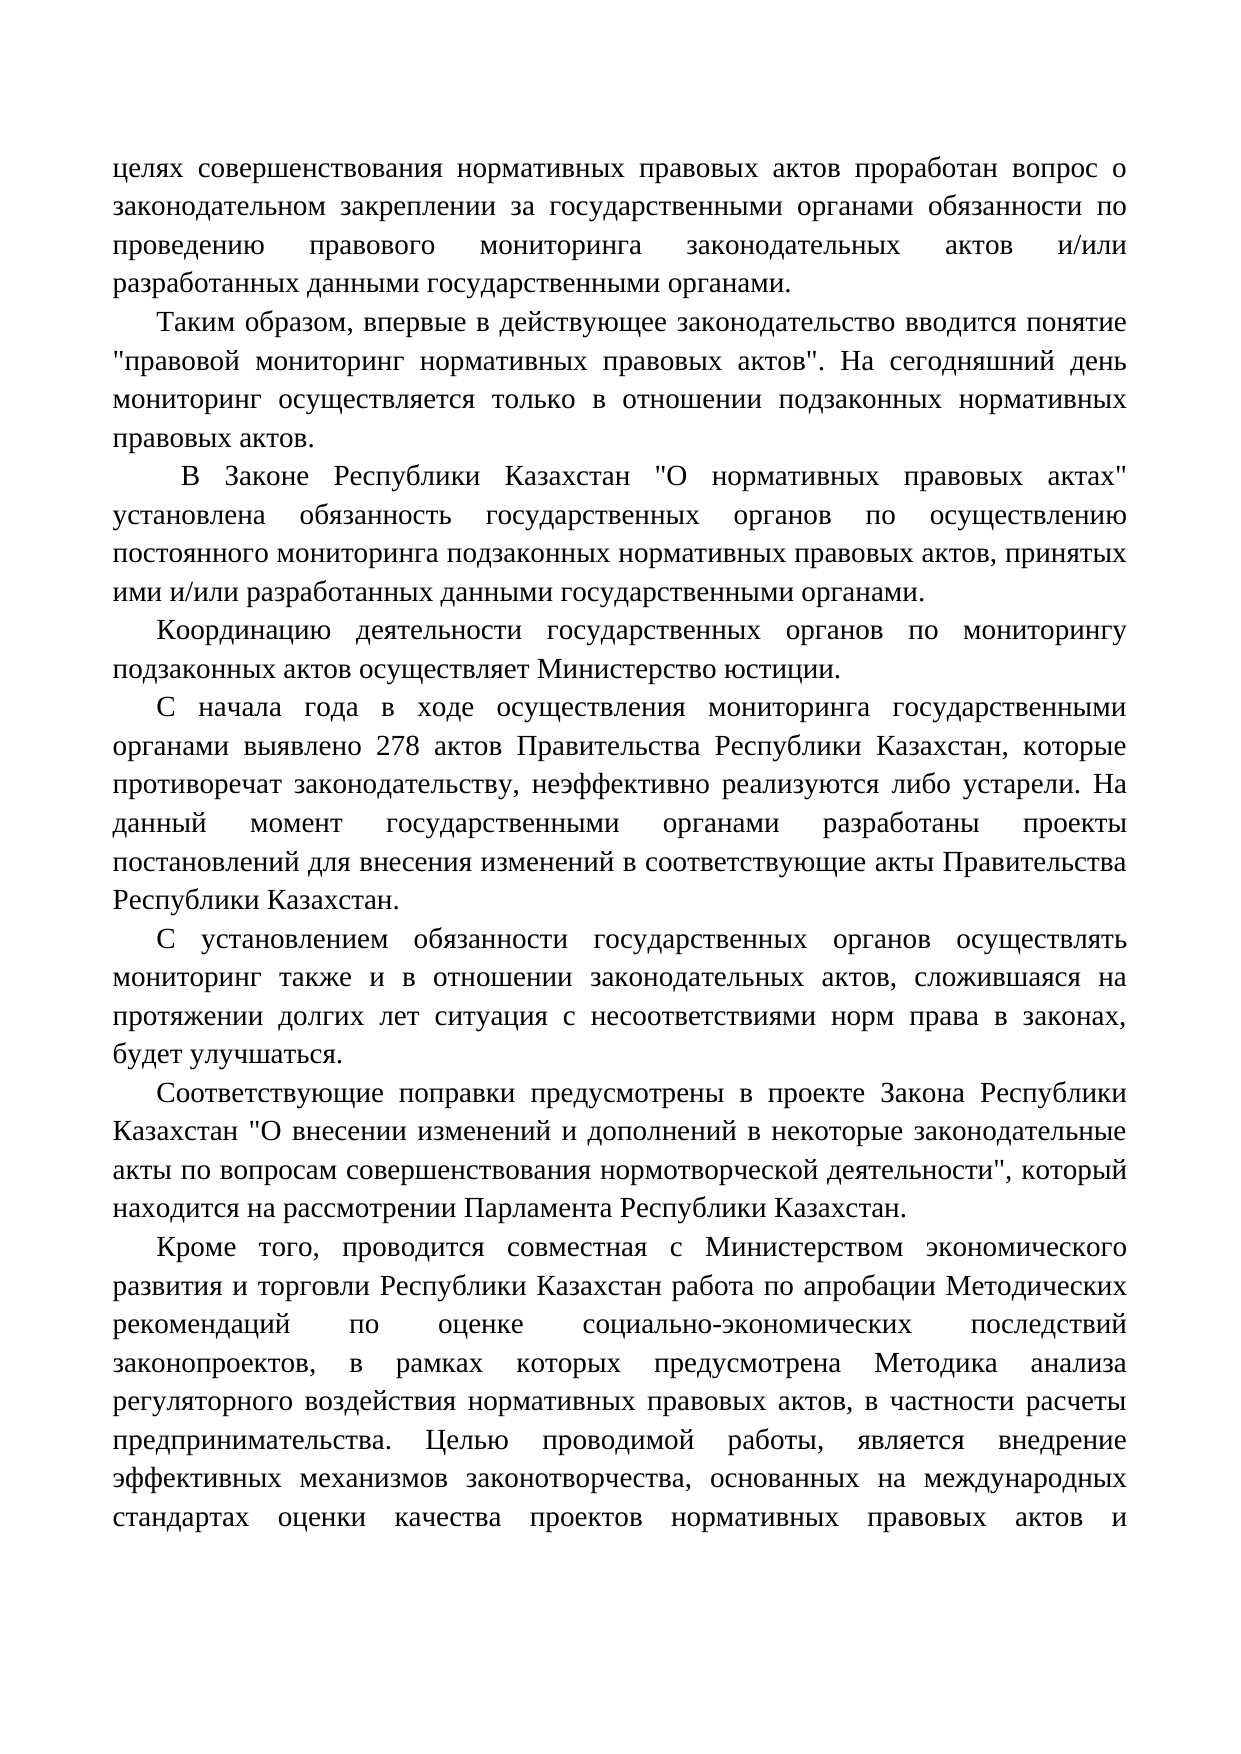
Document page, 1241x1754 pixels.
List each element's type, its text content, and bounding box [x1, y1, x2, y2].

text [112, 1229, 1128, 1532]
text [112, 150, 1128, 299]
text С начала года в ходе осуществления мониторинга государственными органами выявлено 278 актов Правительства Республики Казахстан, которые противоречат законодательству, неэффективно реализуются либо устарели. На данный момент государственными органами разработаны проекты постановлений для внесения изменений в соответствующие акты Правительства Республики Казахстан. [112, 689, 1128, 916]
text С установлением обязанности государственных органов осуществлять мониторинг также и в отношении законодательных актов, сложившаяся на протяжении долгих лет ситуация с несоответствиями норм права в законах, будет улучшаться. [112, 921, 1128, 1070]
text В Законе Республики Казахстан "О нормативных правовых актах" установлена обязанность государственных органов по осуществлению постоянного мониторинга подзаконных нормативных правовых актов, принятых ими и/или разработанных данными государственными органами. [112, 458, 1128, 607]
text Таким образом, впервые в действующее законодательство вводится понятие "правовой мониторинг нормативных правовых актов". На сегодняшний день мониторинг осуществляется только в отношении подзаконных нормативных правовых актов. [112, 304, 1128, 453]
text Соответствующие поправки предусмотрены в проекте Закона Республики Казахстан "О внесении изменений и дополнений в некоторые законодательные акты по вопросам совершенствования нормотворческой деятельности", который находится на рассмотрении Парламента Республики Казахстан. [112, 1075, 1128, 1224]
text Координацию деятельности государственных органов по мониторингу подзаконных актов осуществляет Министерство юстиции. [112, 612, 1128, 684]
